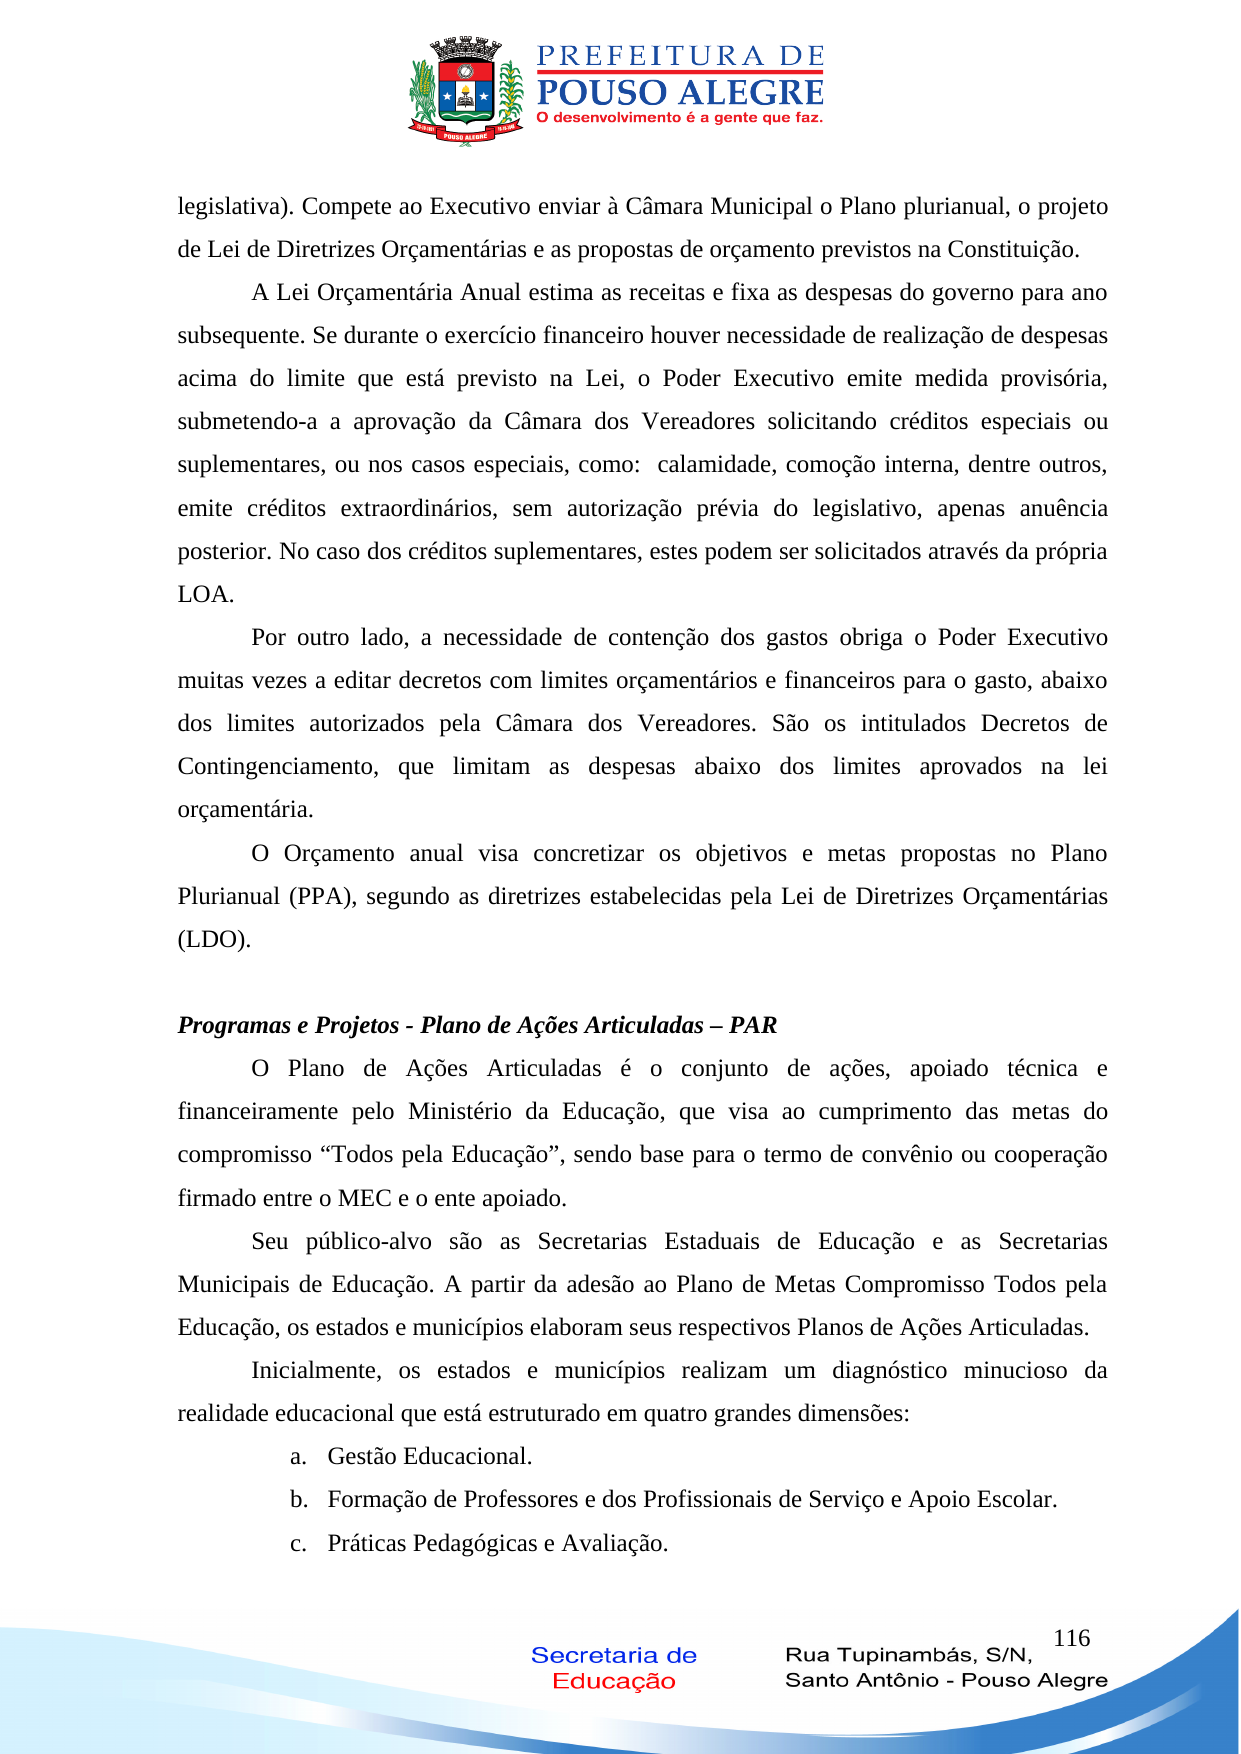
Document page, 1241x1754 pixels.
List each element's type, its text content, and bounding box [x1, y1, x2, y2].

picture [402, 35, 824, 148]
text O Plano de Ações Articuladas é o conjunto de ações, apoiado técnica e financeiramente pelo Ministério da Educação, que visa ao cumprimento das metas do compromisso “Todos pela Educação”, sendo base para o termo de convênio ou cooperação firmado entre o MEC e o ente apoiado. [177, 1053, 1109, 1211]
list Gestão Educacional. [290, 1441, 1109, 1470]
text Seu público-alvo são as Secretarias Estaduais de Educação e as Secretarias Municipais de Educação. A partir da adesão ao Plano de Metas Compromisso Todos pela Educação, os estados e municípios elaboram seus respectivos Planos de Ações Articuladas. [177, 1226, 1109, 1341]
text Por outro lado, a necessidade de contenção dos gastos obriga o Poder Executivo muitas vezes a editar decretos com limites orçamentários e financeiros para o gasto, abaixo dos limites autorizados pela Câmara dos Vereadores. São os intitulados Decretos de Contingenciamento, que limitam as despesas abaixo dos limites aprovados na lei orçamentária. [177, 622, 1109, 823]
picture [0, 1608, 1239, 1754]
text Inicialmente, os estados e municípios realizam um diagnóstico minucioso da realidade educacional que está estruturado em quatro grandes dimensões: [177, 1355, 1109, 1427]
text Programas e Projetos - Plano de Ações Articuladas – PAR [177, 1010, 1109, 1039]
text O Orçamento anual visa concretizar os objetivos e metas propostas no Plano Plurianual (PPA), segundo as diretrizes estabelecidas pela Lei de Diretrizes Orçamentárias (LDO). [177, 838, 1109, 953]
text A Lei Orçamentária Anual estima as receitas e fixa as despesas do governo para ano subsequente. Se durante o exercício financeiro houver necessidade de realização de despesas acima do limite que está previsto na Lei, o Poder Executivo emite medida provisória, submetendo-a a aprovação da Câmara dos Vereadores solicitando créditos especiais ou suplementares, ou nos casos especiais, como: calamidade, comoção interna, dentre outros, emite créditos extraordinários, sem autorização prévia do legislativo, apenas anuência posterior. No caso dos créditos suplementares, estes podem ser solicitados através da própria LOA. [177, 277, 1109, 608]
list Práticas Pedagógicas e Avaliação. [290, 1528, 1109, 1556]
list Formação de Professores e dos Profissionais de Serviço e Apoio Escolar. [290, 1484, 1109, 1513]
